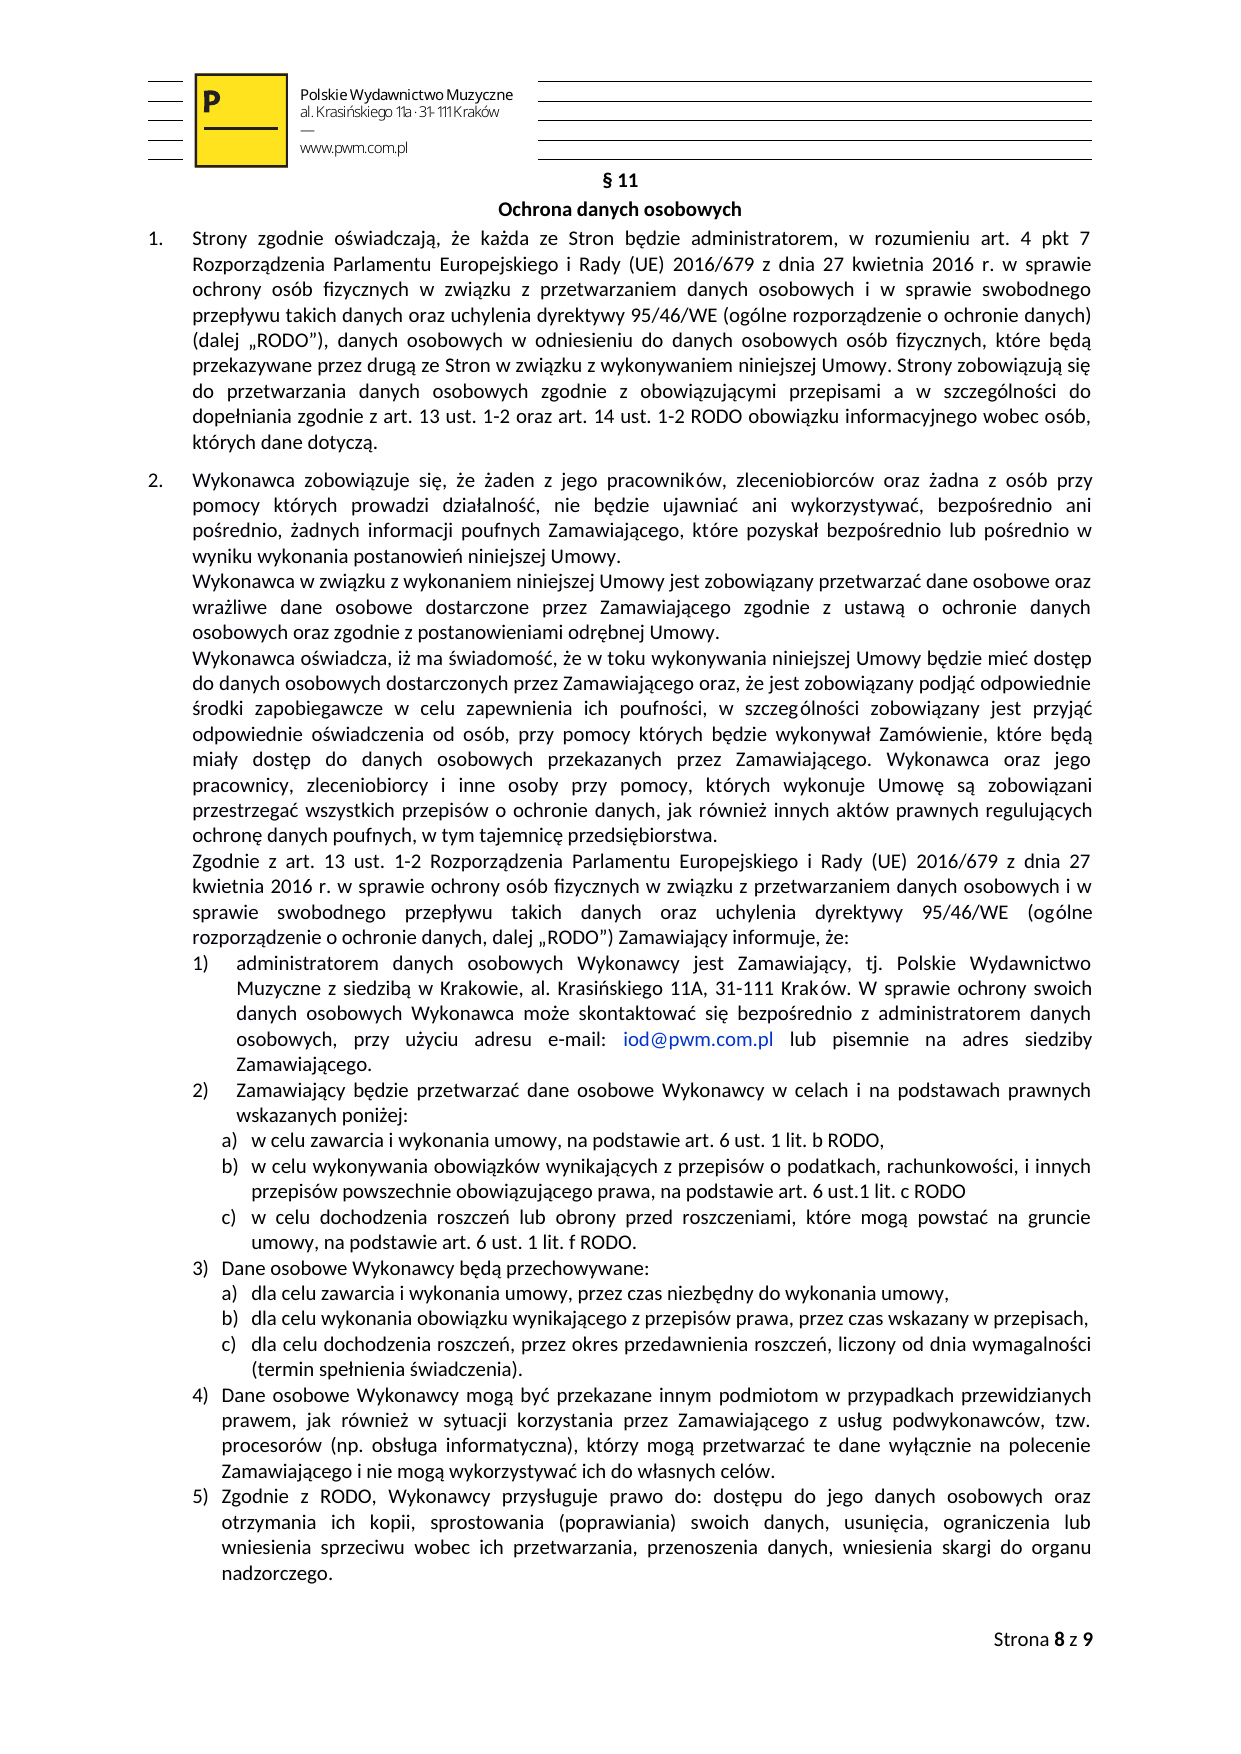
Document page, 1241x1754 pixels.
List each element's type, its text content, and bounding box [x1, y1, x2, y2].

subtitle § 11 [148, 167, 1093, 193]
subtitle Ochrona danych osobowych [148, 196, 1093, 222]
list 2. Wykonawca zobowiązuje się, że żaden z jego pracowników, zleceniobiorców oraz żadna z osób przy pomocy których prowadzi działalność, nie będzie ujawniać ani wykorzystywać, bezpośrednio ani pośrednio, żadnych informacji poufnych Zamawiającego, które pozyskał bezpośrednio lub pośrednio w wyniku wykonania postanowień niniejszej Umowy. [148, 467, 1093, 568]
text b) w celu wykonywania obowiązków wynikających z przepisów o podatkach, rachunkowości, i innych przepisów powszechnie obowiązującego prawa, na podstawie art. 6 ust.1 lit. c RODO [221, 1153, 1093, 1204]
text 3) Dane osobowe Wykonawcy będą przechowywane: [192, 1255, 1093, 1280]
text 1. Strony zgodnie oświadczają, że każda ze Stron będzie administratorem, w rozumieniu art. 4 pkt 7 Rozporządzenia Parlamentu Europejskiego i Rady (UE) 2016/679 z dnia 27 kwietnia 2016 r. w sprawie ochrony osób fizycznych w związku z przetwarzaniem danych osobowych i w sprawie swobodnego przepływu takich danych oraz uchylenia dyrektywy 95/46/WE (ogólne rozporządzenie o ochronie danych) (dalej „RODO”), danych osobowych w odniesieniu do danych osobowych osób fizycznych, które będą przekazywane przez drugą ze Stron w związku z wykonywaniem niniejszej Umowy. Strony zobowiązują się do przetwarzania danych osobowych zgodnie z obowiązującymi przepisami a w szczególności do dopełniania zgodnie z art. 13 ust. 1-2 oraz art. 14 ust. 1-2 RODO obowiązku informacyjnego wobec osób, których dane dotyczą. [148, 226, 1093, 454]
text b) dla celu wykonania obowiązku wynikającego z przepisów prawa, przez czas wskazany w przepisach, [221, 1306, 1093, 1331]
list Wykonawca oświadcza, iż ma świadomość, że w toku wykonywania niniejszej Umowy będzie mieć dostęp do danych osobowych dostarczonych przez Zamawiającego oraz, że jest zobowiązany podjąć odpowiednie środki zapobiegawcze w celu zapewnienia ich poufności, w szczególności zobowiązany jest przyjąć odpowiednie oświadczenia od osób, przy pomocy których będzie wykonywał Zamówienie, które będą miały dostęp do danych osobowych przekazanych przez Zamawiającego. Wykonawca oraz jego pracownicy, zleceniobiorcy i inne osoby przy pomocy, których wykonuje Umowę są zobowiązani przestrzegać wszystkich przepisów o ochronie danych, jak również innych aktów prawnych regulujących ochronę danych poufnych, w tym tajemnicę przedsiębiorstwa. [192, 645, 1093, 848]
text a) dla celu zawarcia i wykonania umowy, przez czas niezbędny do wykonania umowy, [221, 1280, 1093, 1306]
list administratorem danych osobowych Wykonawcy jest Zamawiający, tj. Polskie Wydawnictwo Muzyczne z siedzibą w Krakowie, al. Krasińskiego 11A, 31-111 Kraków. W sprawie ochrony swoich danych osobowych Wykonawca może skontaktować się bezpośrednio z administratorem danych osobowych, przy użyciu adresu e-mail: iod@pwm.com.pl lub pisemnie na adres siedziby Zamawiającego. [192, 950, 1093, 1077]
text c) dla celu dochodzenia roszczeń, przez okres przedawnienia roszczeń, liczony od dnia wymagalności (termin spełnienia świadczenia). [221, 1331, 1093, 1382]
text 2) Zamawiający będzie przetwarzać dane osobowe Wykonawcy w celach i na podstawach prawnych wskazanych poniżej: [192, 1077, 1093, 1128]
text 4) Dane osobowe Wykonawcy mogą być przekazane innym podmiotom w przypadkach przewidzianych prawem, jak również w sytuacji korzystania przez Zamawiającego z usług podwykonawców, tzw. procesorów (np. obsługa informatyczna), którzy mogą przetwarzać te dane wyłącznie na polecenie Zamawiającego i nie mogą wykorzystywać ich do własnych celów. [192, 1382, 1093, 1483]
list Wykonawca w związku z wykonaniem niniejszej Umowy jest zobowiązany przetwarzać dane osobowe oraz wrażliwe dane osobowe dostarczone przez Zamawiającego zgodnie z ustawą o ochronie danych osobowych oraz zgodnie z postanowieniami odrębnej Umowy. [192, 568, 1093, 645]
list Zgodnie z art. 13 ust. 1-2 Rozporządzenia Parlamentu Europejskiego i Rady (UE) 2016/679 z dnia 27 kwietnia 2016 r. w sprawie ochrony osób fizycznych w związku z przetwarzaniem danych osobowych i w sprawie swobodnego przepływu takich danych oraz uchylenia dyrektywy 95/46/WE (ogólne rozporządzenie o ochronie danych, dalej „RODO”) Zamawiający informuje, że: [192, 848, 1093, 950]
text 5) Zgodnie z RODO, Wykonawcy przysługuje prawo do: dostępu do jego danych osobowych oraz otrzymania ich kopii, sprostowania (poprawiania) swoich danych, usunięcia, ograniczenia lub wniesienia sprzeciwu wobec ich przetwarzania, przenoszenia danych, wniesienia skargi do organu nadzorczego. [192, 1483, 1093, 1585]
text a) w celu zawarcia i wykonania umowy, na podstawie art. 6 ust. 1 lit. b RODO, [221, 1128, 1093, 1153]
text c) w celu dochodzenia roszczeń lub obrony przed roszczeniami, które mogą powstać na gruncie umowy, na podstawie art. 6 ust. 1 lit. f RODO. [221, 1204, 1093, 1255]
